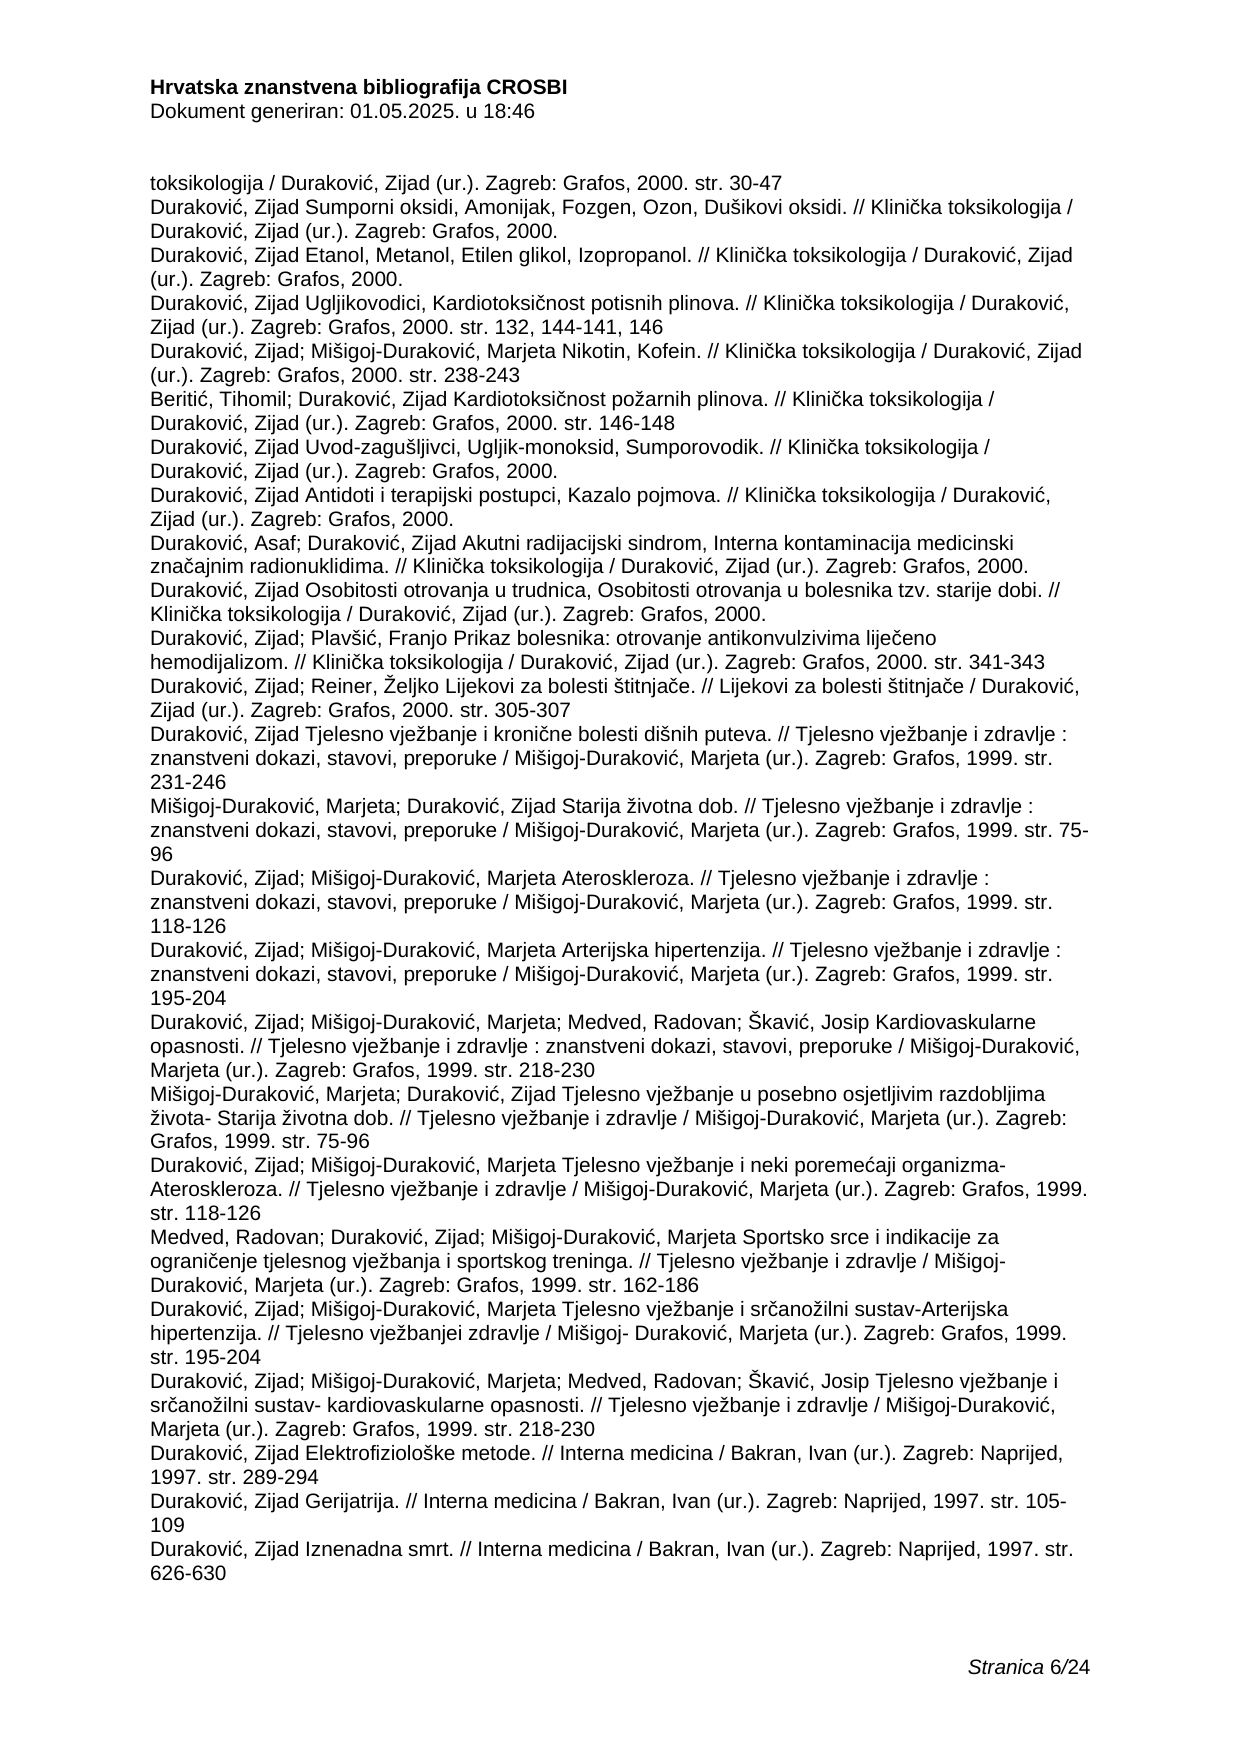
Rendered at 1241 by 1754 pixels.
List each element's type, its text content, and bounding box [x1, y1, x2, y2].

text Duraković, Zijad [150, 1489, 1090, 1537]
text Duraković, Zijad; Reiner, Željko [150, 674, 1090, 722]
text Duraković, Zijad; Mišigoj-Duraković, Marjeta; Medved, Radovan; Škavić, Josip [150, 1009, 1090, 1081]
text Medved, Radovan; Duraković, Zijad; Mišigoj-Duraković, Marjeta [150, 1225, 1090, 1297]
text Duraković, Zijad [150, 1441, 1090, 1489]
text Beritić, Tihomil; Duraković, Zijad [150, 387, 1090, 434]
text Duraković, Zijad; Mišigoj-Duraković, Marjeta; Medved, Radovan; Škavić, Josip [150, 1369, 1090, 1441]
text Duraković, Zijad [150, 482, 1090, 530]
text Duraković, Zijad [150, 291, 1090, 339]
text Duraković, Zijad; Mišigoj-Duraković, Marjeta [150, 1153, 1090, 1225]
text Duraković, Zijad [150, 243, 1090, 291]
text Mišigoj-Duraković, Marjeta; Duraković, Zijad [150, 794, 1090, 866]
text Duraković, Zijad; Plavšić, Franjo [150, 626, 1090, 674]
text Duraković, Asaf; Duraković, Zijad [150, 530, 1090, 578]
text Duraković, Zijad [150, 434, 1090, 482]
text Duraković, Zijad; Mišigoj-Duraković, Marjeta [150, 938, 1090, 1009]
text Duraković, Zijad [150, 195, 1090, 243]
text Duraković, Zijad [150, 1537, 1090, 1584]
text Duraković, Zijad; Mišigoj-Duraković, Marjeta [150, 339, 1090, 387]
text Duraković, Zijad; Mišigoj-Duraković, Marjeta [150, 1297, 1090, 1369]
text Mišigoj-Duraković, Marjeta; Duraković, Zijad [150, 1081, 1090, 1153]
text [150, 171, 1090, 195]
text Duraković, Zijad [150, 722, 1090, 794]
text Duraković, Zijad [150, 578, 1090, 626]
text Duraković, Zijad; Mišigoj-Duraković, Marjeta [150, 866, 1090, 938]
